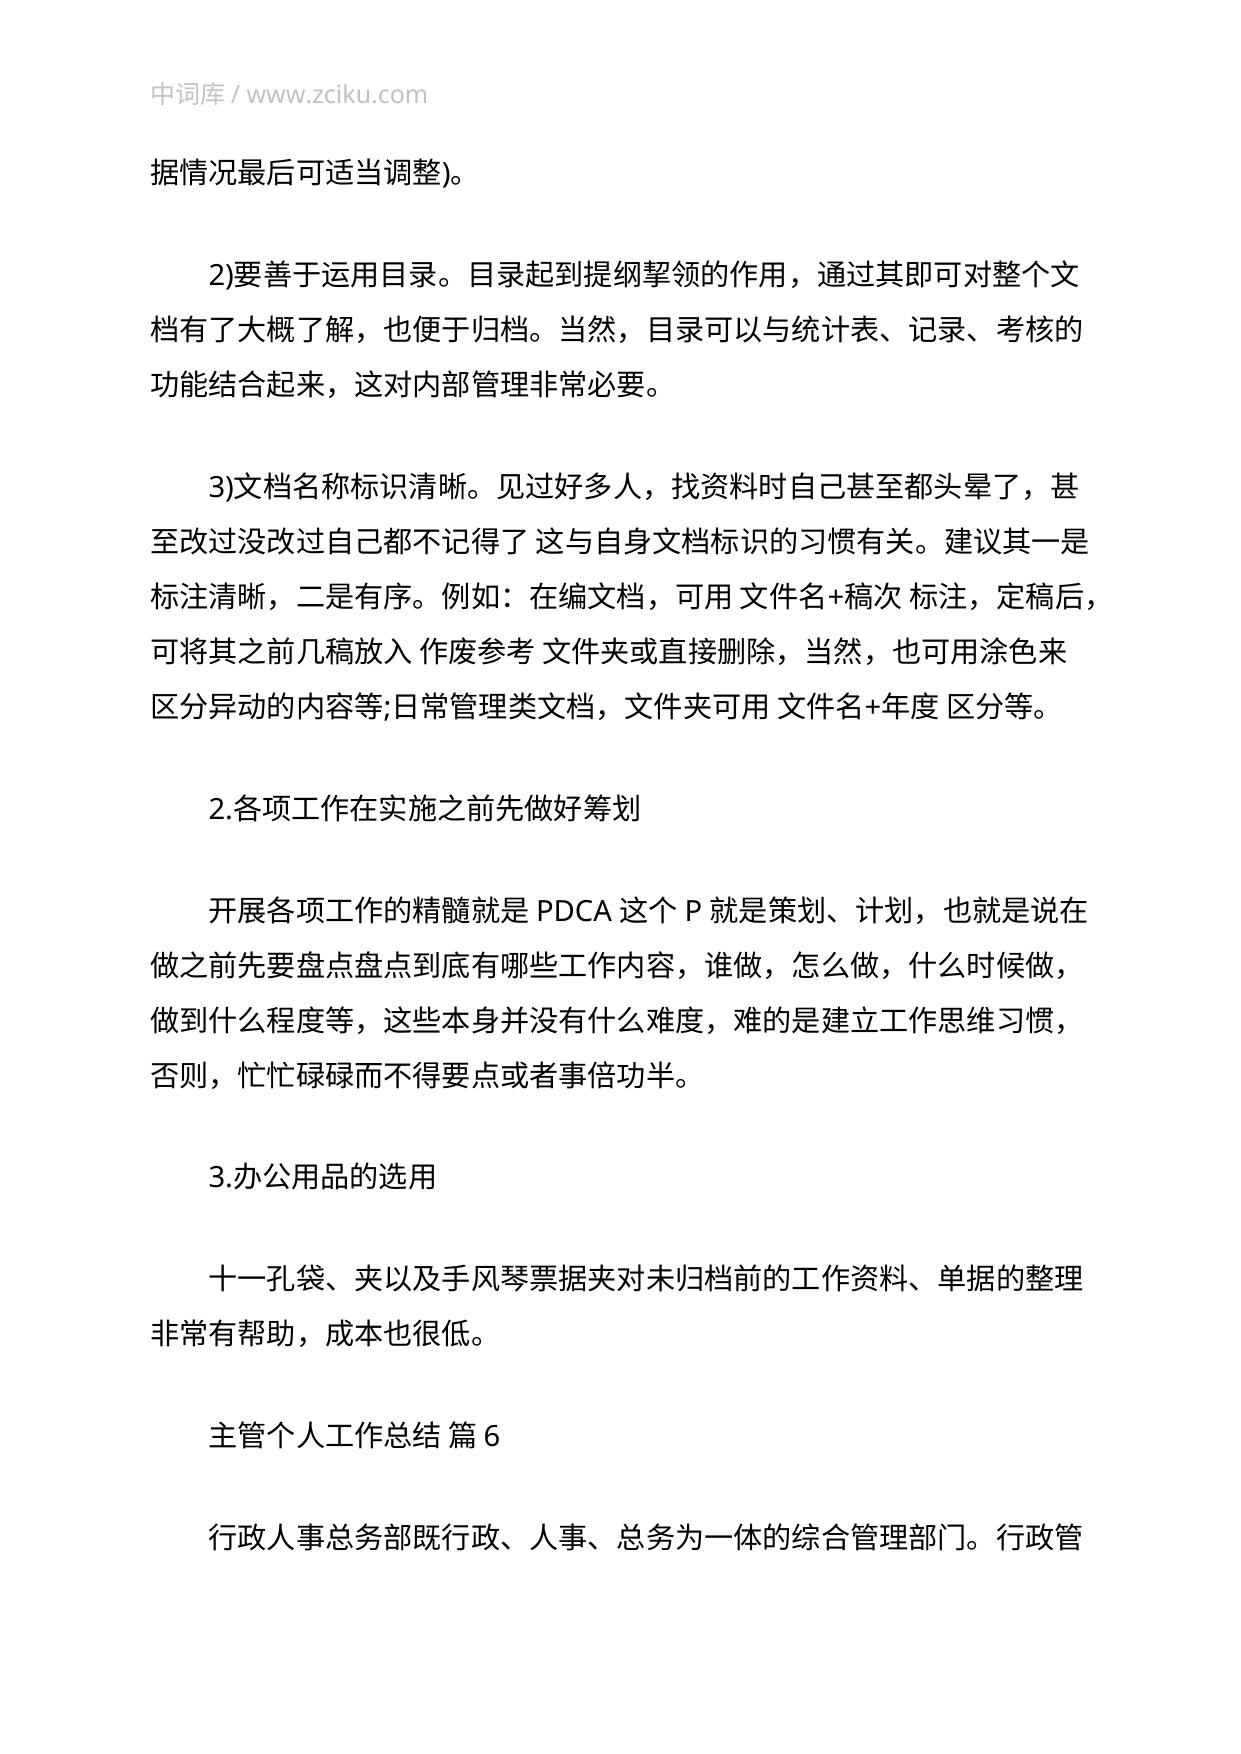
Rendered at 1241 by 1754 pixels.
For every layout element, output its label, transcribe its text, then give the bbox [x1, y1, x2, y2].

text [150, 150, 1090, 192]
text 2.各项工作在实施之前先做好筹划 [150, 785, 1090, 828]
text 开展各项工作的精髓就是 PDCA 这个 P 就是策划、计划，也就是说在做之前先要盘点盘点到底有哪些工作内容，谁做，怎么做，什么时候做，做到什么程度等，这些本身并没有什么难度，难的是建立工作思维习惯，否则，忙忙碌碌而不得要点或者事倍功半。 [150, 887, 1090, 1094]
text 3)文档名称标识清晰。见过好多人，找资料时自己甚至都头晕了，甚至改过没改过自己都不记得了 这与自身文档标识的习惯有关。建议其一是标注清晰，二是有序。例如：在编文档，可用 文件名+稿次 标注，定稿后，可将其之前几稿放入 作废参考 文件夹或直接删除，当然，也可用涂色来区分异动的内容等;日常管理类文档，文件夹可用 文件名+年度 区分等。 [150, 464, 1090, 726]
text 2)要善于运用目录。目录起到提纲挈领的作用，通过其即可对整个文档有了大概了解，也便于归档。当然，目录可以与统计表、记录、考核的功能结合起来，这对内部管理非常必要。 [150, 252, 1090, 404]
text 3.办公用品的选用 [150, 1154, 1090, 1196]
text 主管个人工作总结 篇6 [150, 1413, 1090, 1455]
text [150, 1514, 1090, 1557]
text 十一孔袋、夹以及手风琴票据夹对未归档前的工作资料、单据的整理非常有帮助，成本也很低。 [150, 1256, 1090, 1353]
